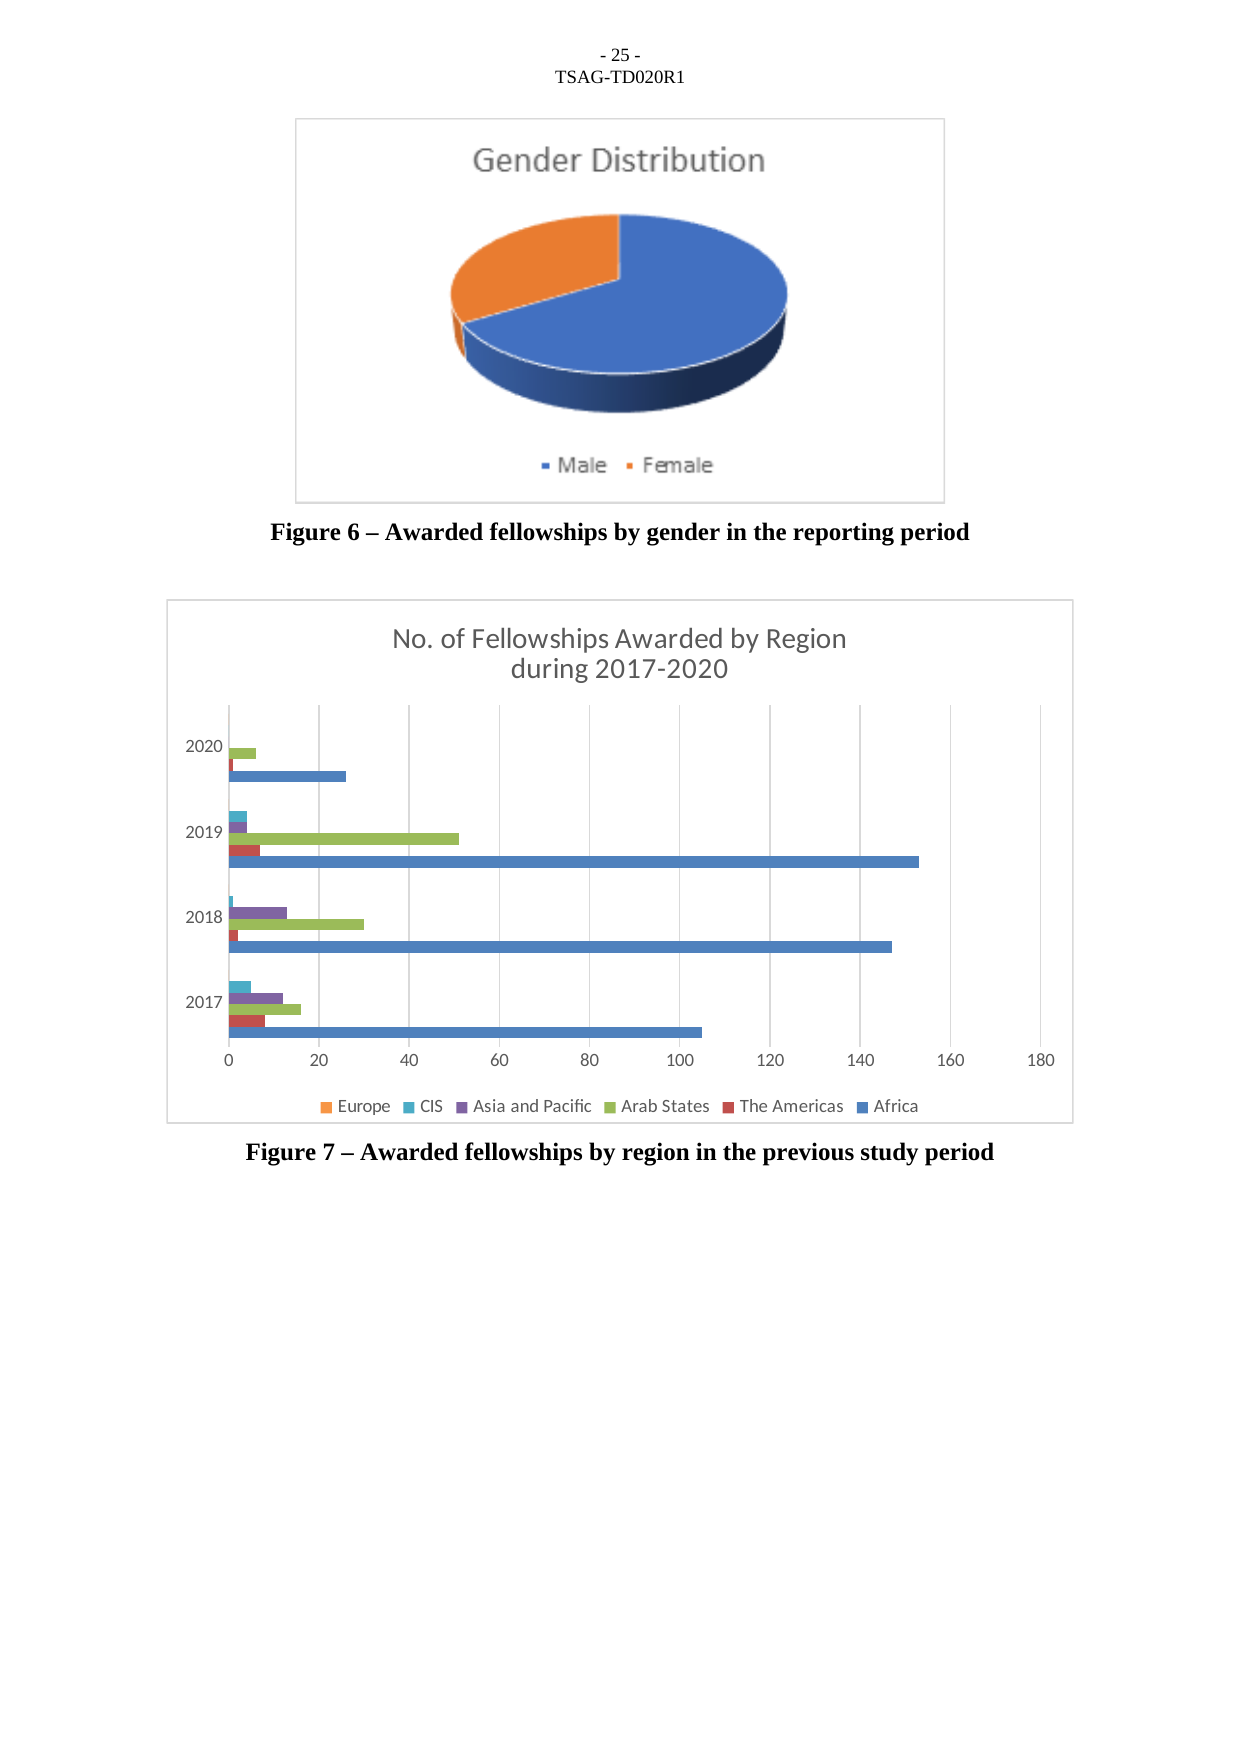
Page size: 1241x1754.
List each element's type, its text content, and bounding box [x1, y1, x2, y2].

picture [295, 118, 946, 504]
text Figure 7 – Awarded fellowships by region in the previous study period [118, 1137, 1122, 1165]
text Figure 6 – Awarded fellowships by gender in the reporting period [118, 517, 1122, 545]
